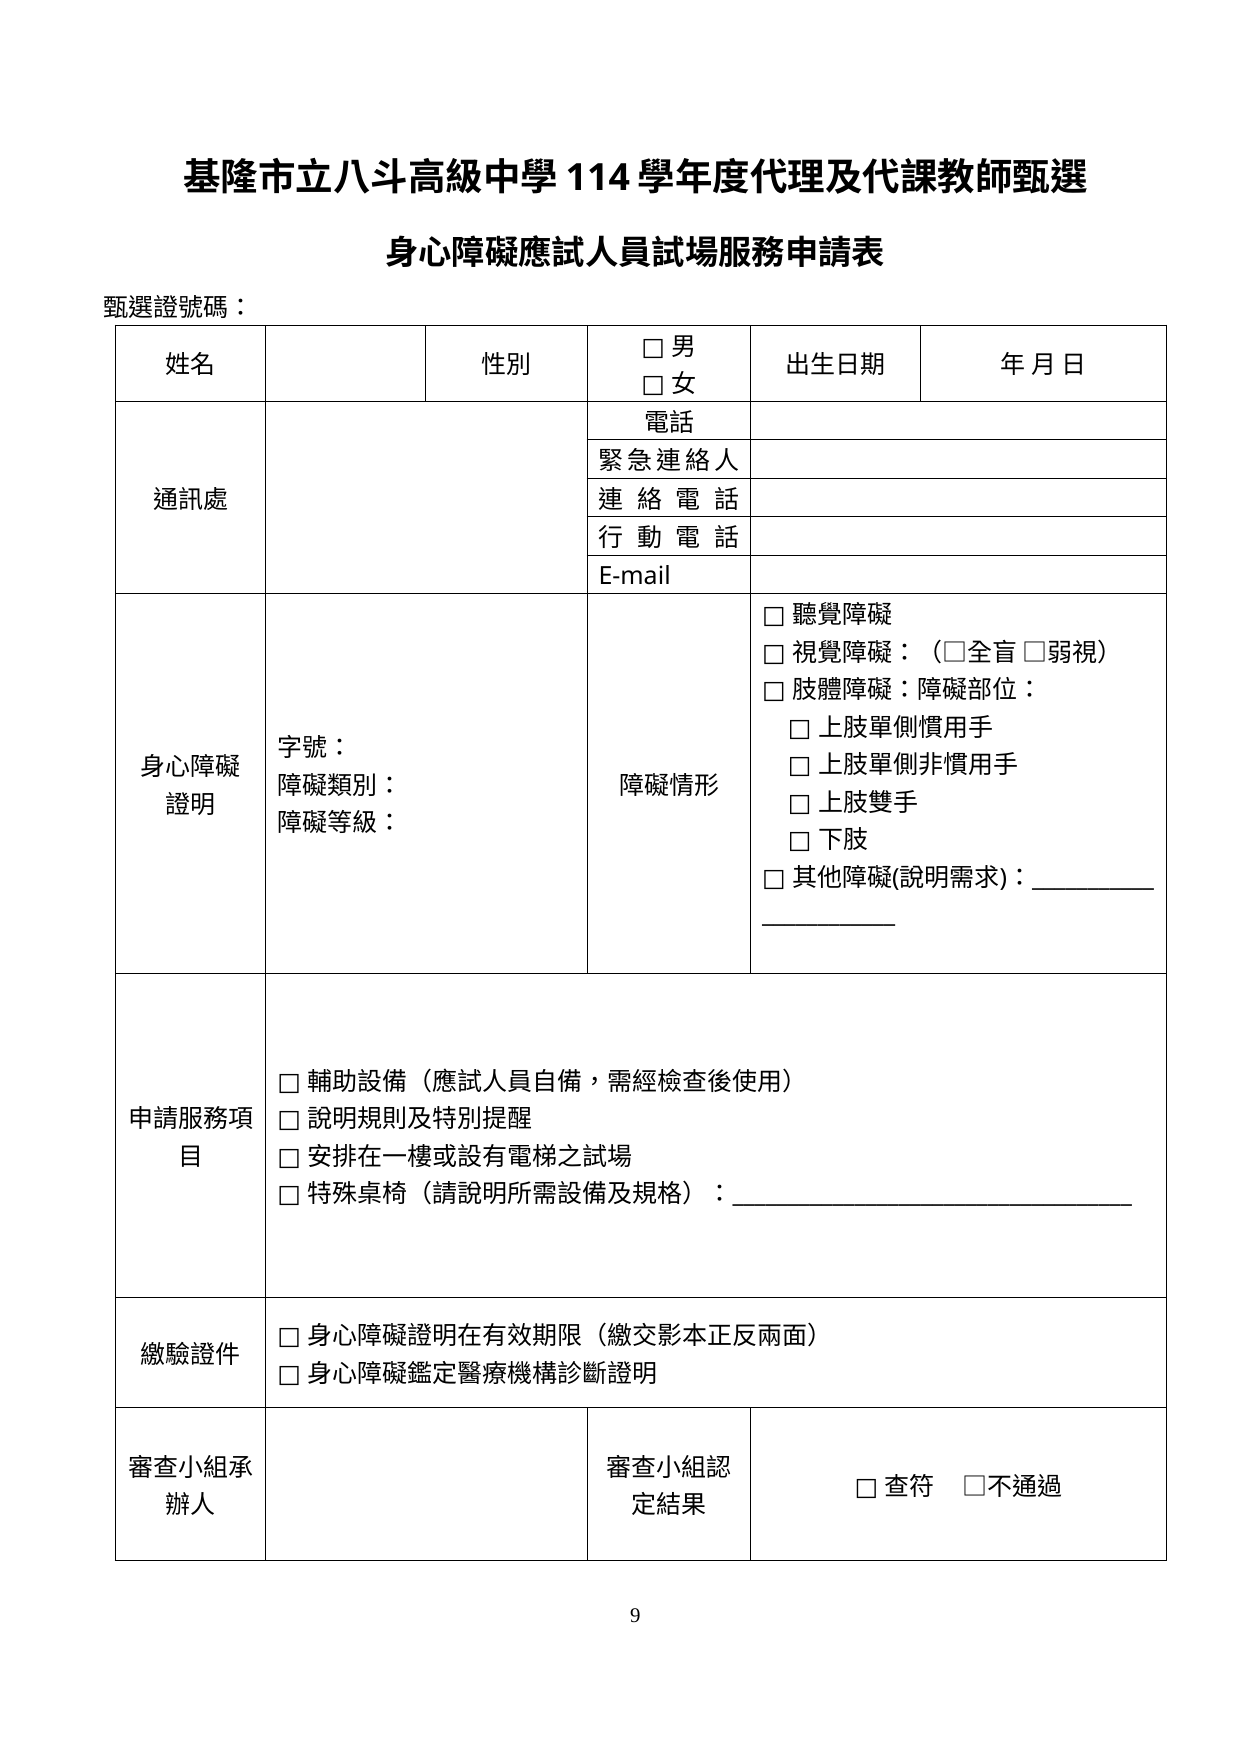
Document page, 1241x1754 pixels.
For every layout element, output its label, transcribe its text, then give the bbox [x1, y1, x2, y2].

table_cell □ 身心障礙證明在有效期限（繳交影本正反兩面） □ 身心障礙鑑定醫療機構診斷證明 [266, 1298, 1166, 1407]
table_cell 繳驗證件 [116, 1298, 265, 1407]
table_cell 審查小組認定結果 [588, 1408, 750, 1560]
table_cell [266, 1408, 587, 1560]
table_cell [751, 479, 1166, 516]
table_cell □ 聽覺障礙 □ 視覺障礙：（□全盲 □弱視） □ 肢體障礙：障礙部位： □ 上肢單側慣用手 □ 上肢單側非慣用手 □ 上肢雙手 □ 下肢 □ 其他障礙(說明需求)：_______________________ [751, 594, 1166, 973]
table_cell 電話 [588, 402, 750, 439]
table_cell □ 查符 □不通過 [751, 1408, 1166, 1560]
table_cell [751, 440, 1166, 478]
table_cell 緊急連絡人 [588, 440, 750, 478]
table_cell [266, 402, 587, 593]
table_cell 障礙情形 [588, 594, 750, 973]
table_cell [751, 556, 1166, 593]
table_cell 連絡電話 [588, 479, 750, 516]
table_cell 申請服務項目 [116, 974, 265, 1297]
table_cell □ 輔助設備（應試人員自備，需經檢查後使用） □ 說明規則及特別提醒 □ 安排在一樓或設有電梯之試場 □ 特殊桌椅（請說明所需設備及規格）：____________________________________ [266, 974, 1166, 1297]
table_cell [751, 402, 1166, 439]
table_header 姓名 [116, 326, 265, 401]
table_header □ 男 □ 女 [588, 326, 750, 401]
text 身心障礙應試人員試場服務申請表 [103, 212, 1167, 287]
table_cell E-mail [588, 556, 750, 593]
table_cell 通訊處 [116, 402, 265, 593]
table_header [266, 326, 425, 401]
table_cell 審查小組承辦人 [116, 1408, 265, 1560]
text 甄選證號碼： [103, 287, 1167, 324]
table_header 出生日期 [751, 326, 920, 401]
table_cell [751, 517, 1166, 555]
text 基隆市立八斗高級中學114學年度代理及代課教師甄選 [103, 137, 1167, 212]
table_header 年 月 日 [921, 326, 1166, 401]
table_cell 身心障礙 證明 [116, 594, 265, 973]
table_cell 行動電話 [588, 517, 750, 555]
table_header 性別 [426, 326, 587, 401]
table_cell 字號： 障礙類別： 障礙等級： [266, 594, 587, 973]
